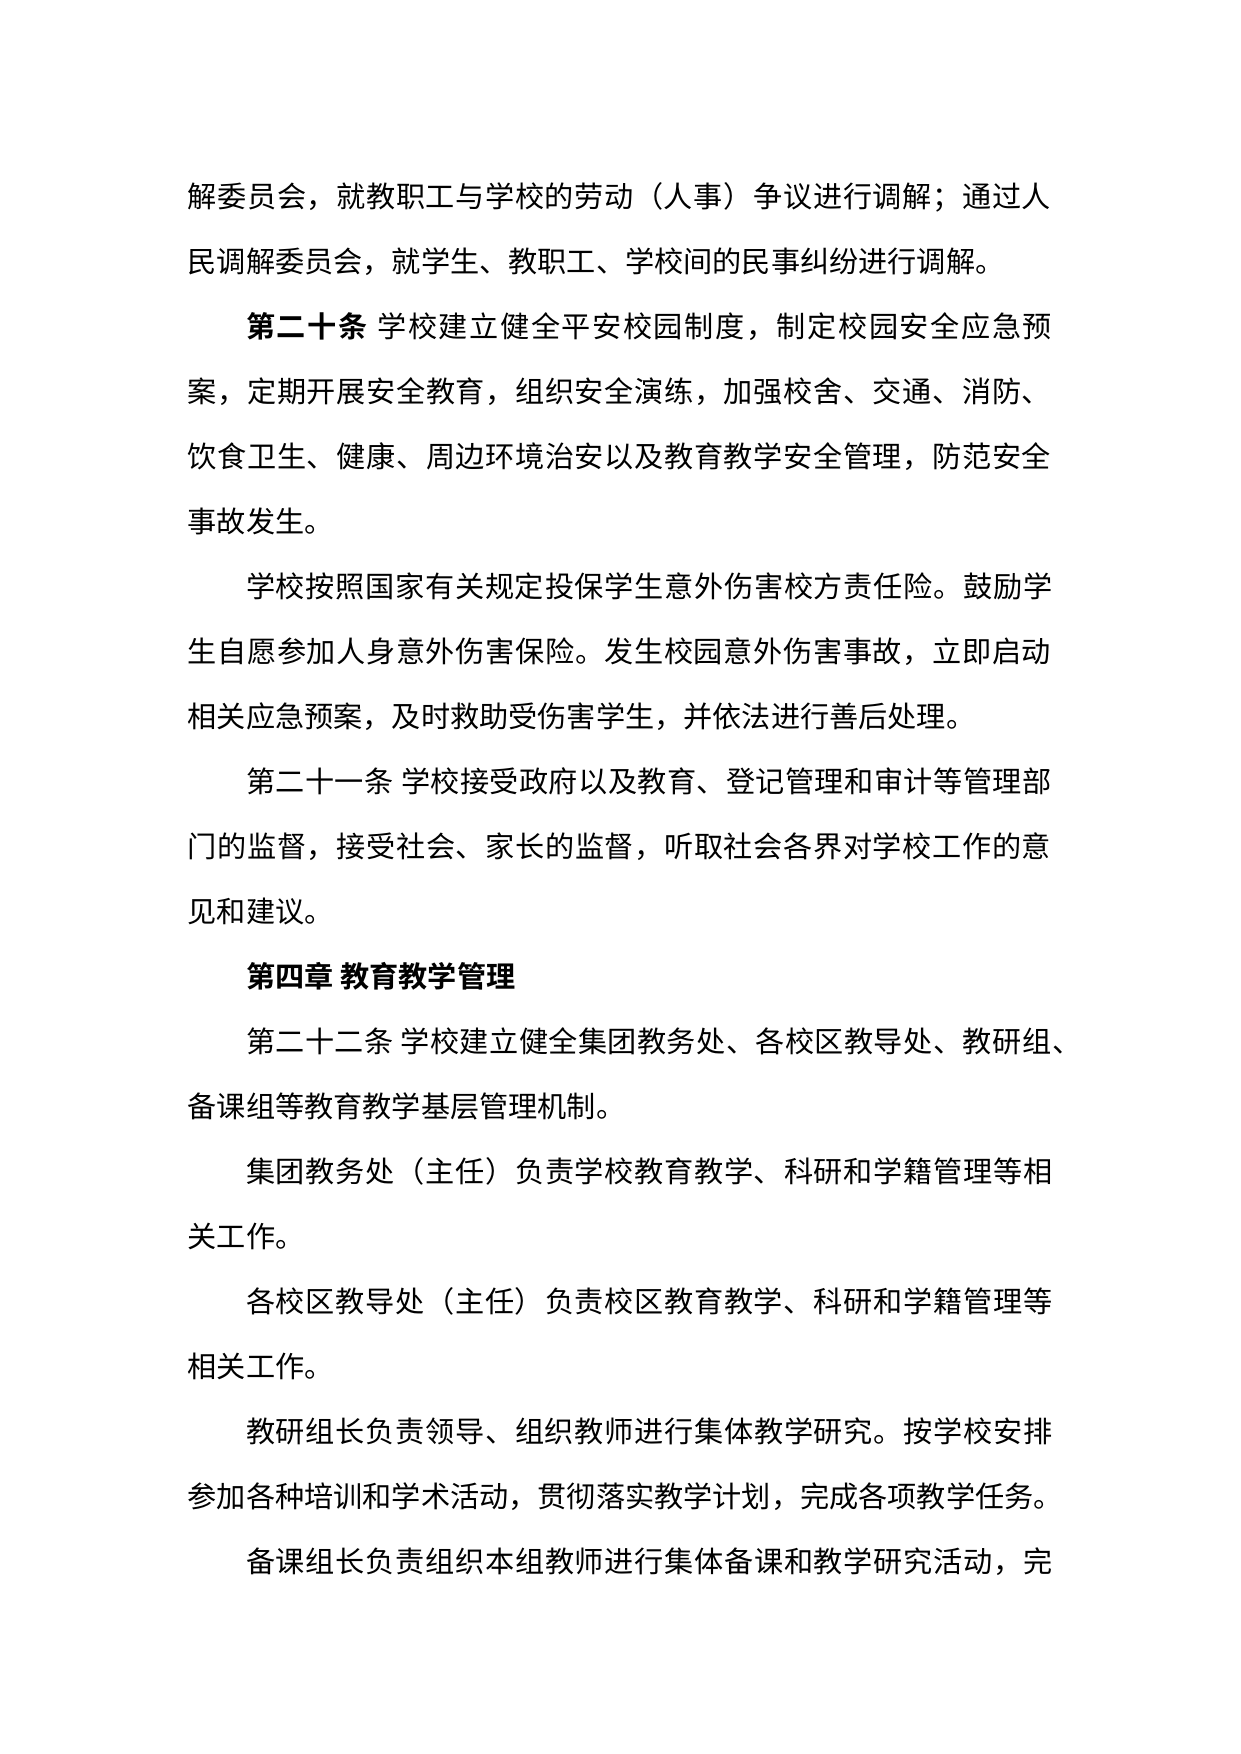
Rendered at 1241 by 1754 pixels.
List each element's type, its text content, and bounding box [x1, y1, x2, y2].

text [187, 162, 1053, 292]
text 学校按照国家有关规定投保学生意外伤害校方责任险。鼓励学生自愿参加人身意外伤害保险。发生校园意外伤害事故，立即启动相关应急预案，及时救助受伤害学生，并依法进行善后处理。 [187, 552, 1053, 747]
text 集团教务处（主任）负责学校教育教学、科研和学籍管理等相关工作。 [187, 1137, 1053, 1267]
text 第二十条 学校建立健全平安校园制度，制定校园安全应急预案，定期开展安全教育，组织安全演练，加强校舍、交通、消防、饮食卫生、健康、周边环境治安以及教育教学安全管理，防范安全事故发生。 [187, 292, 1053, 552]
text 第二十一条 学校接受政府以及教育、登记管理和审计等管理部门的监督，接受社会、家长的监督，听取社会各界对学校工作的意见和建议。 [187, 747, 1053, 942]
text 各校区教导处（主任）负责校区教育教学、科研和学籍管理等相关工作。 [187, 1267, 1053, 1397]
text 第二十二条 学校建立健全集团教务处、各校区教导处、教研组、备课组等教育教学基层管理机制。 [187, 1007, 1053, 1137]
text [187, 1527, 1053, 1592]
text 教研组长负责领导、组织教师进行集体教学研究。按学校安排参加各种培训和学术活动，贯彻落实教学计划，完成各项教学任务。 [187, 1397, 1053, 1527]
text 第四章 教育教学管理 [187, 942, 1053, 1007]
